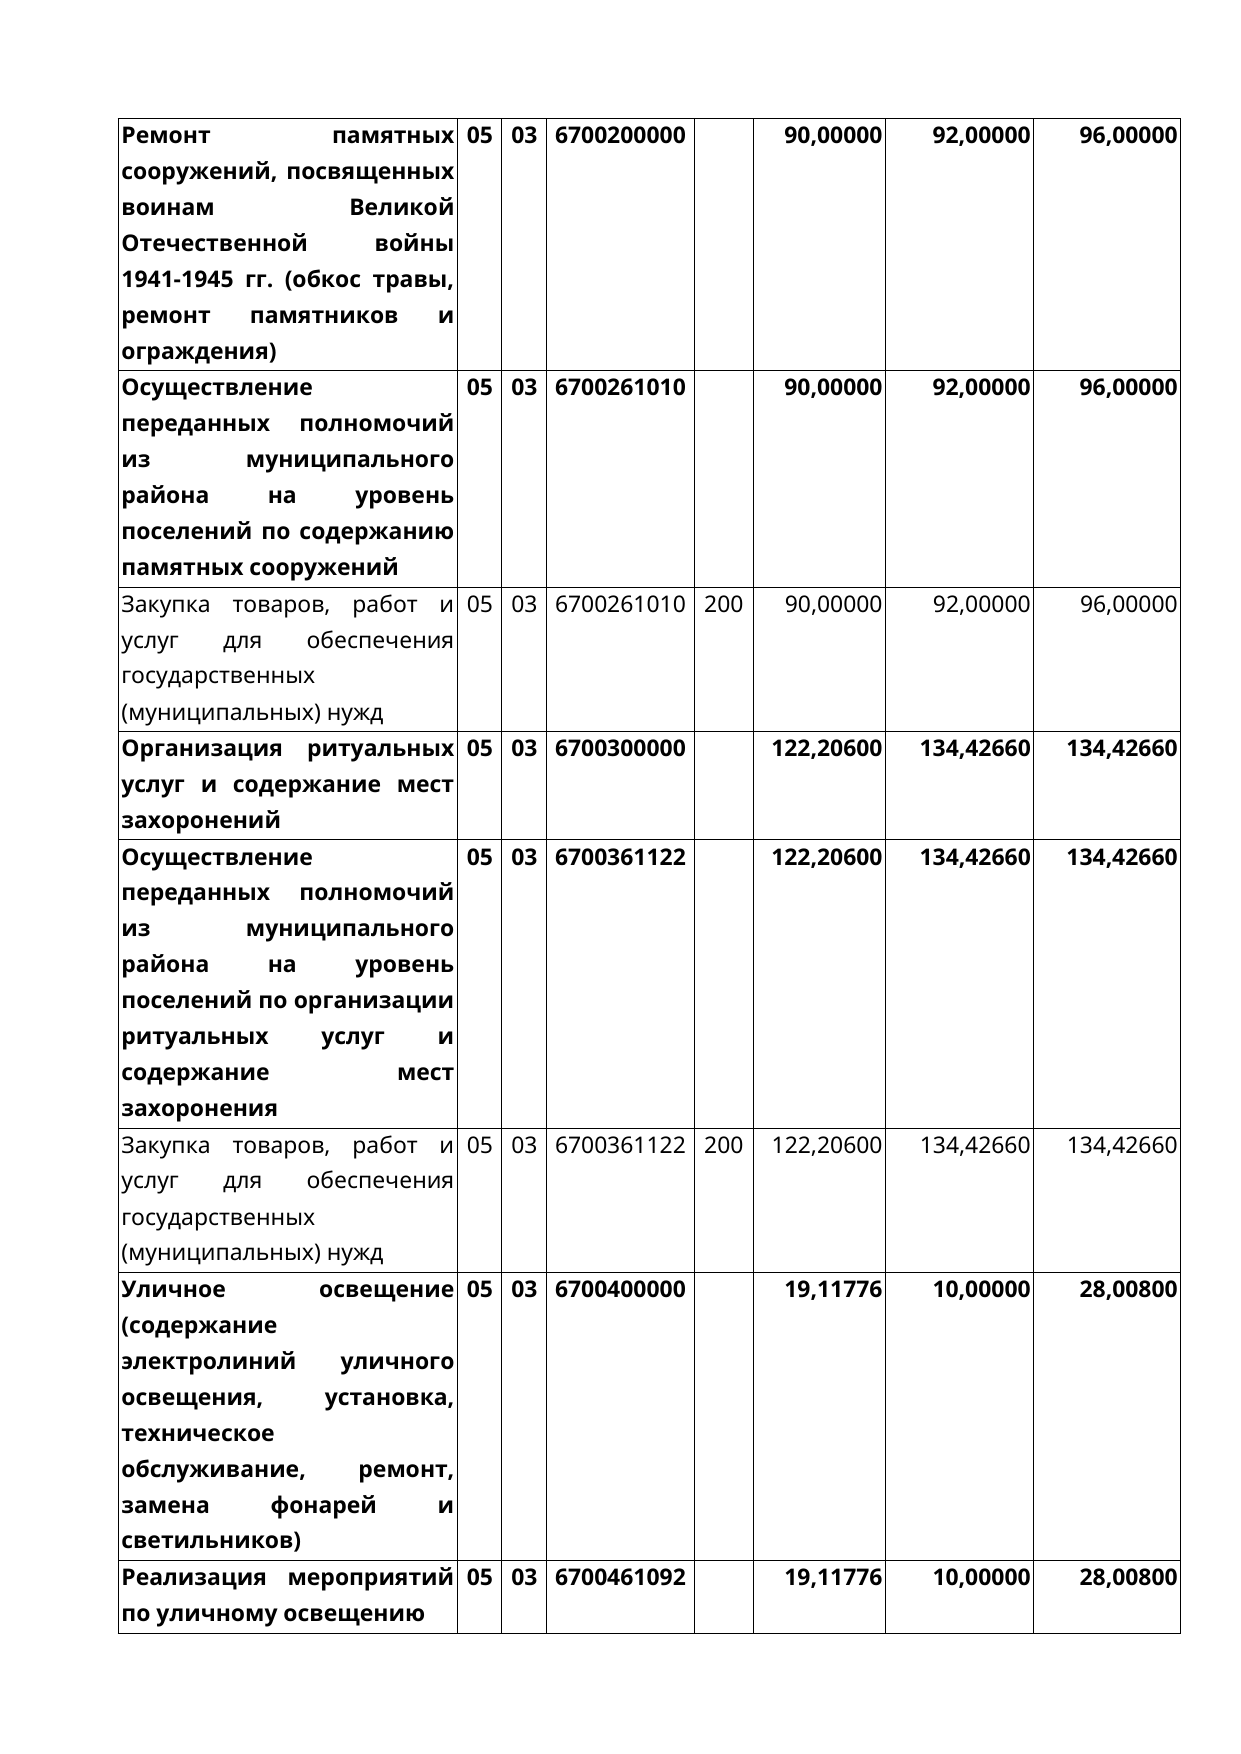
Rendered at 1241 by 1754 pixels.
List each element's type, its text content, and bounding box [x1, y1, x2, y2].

table_cell 122,20600 [754, 1129, 885, 1272]
table_cell 03 [502, 371, 546, 587]
table_cell Ремонт памятных сооружений, посвященных воинам Великой Отечественной войны 1941-1945 гг. (обкос травы, ремонт памятников и ограждения) [119, 119, 457, 370]
table_cell 90,00000 [754, 119, 885, 370]
table_cell 03 [502, 1273, 546, 1560]
table_cell 28,00800 [1034, 1561, 1180, 1632]
table_cell 92,00000 [886, 119, 1033, 370]
table_cell 6700300000 [547, 732, 694, 839]
table_cell 03 [502, 840, 546, 1127]
table_cell 134,42660 [886, 1129, 1033, 1272]
table_cell 05 [458, 371, 501, 587]
table_cell Организация ритуальных услуг и содержание мест захоронений [119, 732, 457, 839]
table_cell 05 [458, 1129, 501, 1272]
table_cell 134,42660 [1034, 840, 1180, 1127]
table_cell 6700361122 [547, 1129, 694, 1272]
table_cell 200 [695, 1129, 753, 1272]
table_cell 6700361122 [547, 840, 694, 1127]
table_cell [695, 1273, 753, 1560]
table_cell 05 [458, 588, 501, 731]
table_cell [695, 371, 753, 587]
table_cell 90,00000 [754, 371, 885, 587]
table_cell 6700261010 [547, 371, 694, 587]
table_cell 92,00000 [886, 371, 1033, 587]
table_cell 10,00000 [886, 1561, 1033, 1632]
table_cell 6700400000 [547, 1273, 694, 1560]
table_cell 6700461092 [547, 1561, 694, 1632]
table_cell 96,00000 [1034, 371, 1180, 587]
table_cell [695, 732, 753, 839]
table_cell 134,42660 [1034, 732, 1180, 839]
table_cell 122,20600 [754, 840, 885, 1127]
table_cell 05 [458, 1273, 501, 1560]
table_cell 134,42660 [886, 840, 1033, 1127]
table_cell 03 [502, 1561, 546, 1632]
table_cell 03 [502, 732, 546, 839]
table_cell 122,20600 [754, 732, 885, 839]
table_cell 03 [502, 119, 546, 370]
table_cell 10,00000 [886, 1273, 1033, 1560]
table_cell 6700261010 [547, 588, 694, 731]
table_cell 05 [458, 119, 501, 370]
table_cell 96,00000 [1034, 588, 1180, 731]
table_cell 134,42660 [1034, 1129, 1180, 1272]
table_cell [695, 1561, 753, 1632]
table_cell Уличное освещение (содержание электролиний уличного освещения, установка, техническое обслуживание, ремонт, замена фонарей и светильников) [119, 1273, 457, 1560]
table_cell 05 [458, 732, 501, 839]
table_cell 19,11776 [754, 1561, 885, 1632]
table_cell 03 [502, 1129, 546, 1272]
table_cell 6700200000 [547, 119, 694, 370]
table_cell Закупка товаров, работ и услуг для обеспечения государственных (муниципальных) нужд [119, 588, 457, 731]
table_cell Осуществление переданных полномочий из муниципального района на уровень поселений по содержанию памятных сооружений [119, 371, 457, 587]
table_cell [695, 840, 753, 1127]
table_cell 03 [502, 588, 546, 731]
table_cell 134,42660 [886, 732, 1033, 839]
table_cell [695, 119, 753, 370]
table_cell 200 [695, 588, 753, 731]
table_cell 90,00000 [754, 588, 885, 731]
table_cell 19,11776 [754, 1273, 885, 1560]
table_cell 92,00000 [886, 588, 1033, 731]
table_cell 28,00800 [1034, 1273, 1180, 1560]
table_cell Осуществление переданных полномочий из муниципального района на уровень поселений по организации ритуальных услуг и содержание мест захоронения [119, 840, 457, 1127]
table_cell Закупка товаров, работ и услуг для обеспечения государственных (муниципальных) нужд [119, 1129, 457, 1272]
table_cell 05 [458, 1561, 501, 1632]
table_cell 05 [458, 840, 501, 1127]
table_cell Реализация мероприятий по уличному освещению [119, 1561, 457, 1632]
table_cell 96,00000 [1034, 119, 1180, 370]
